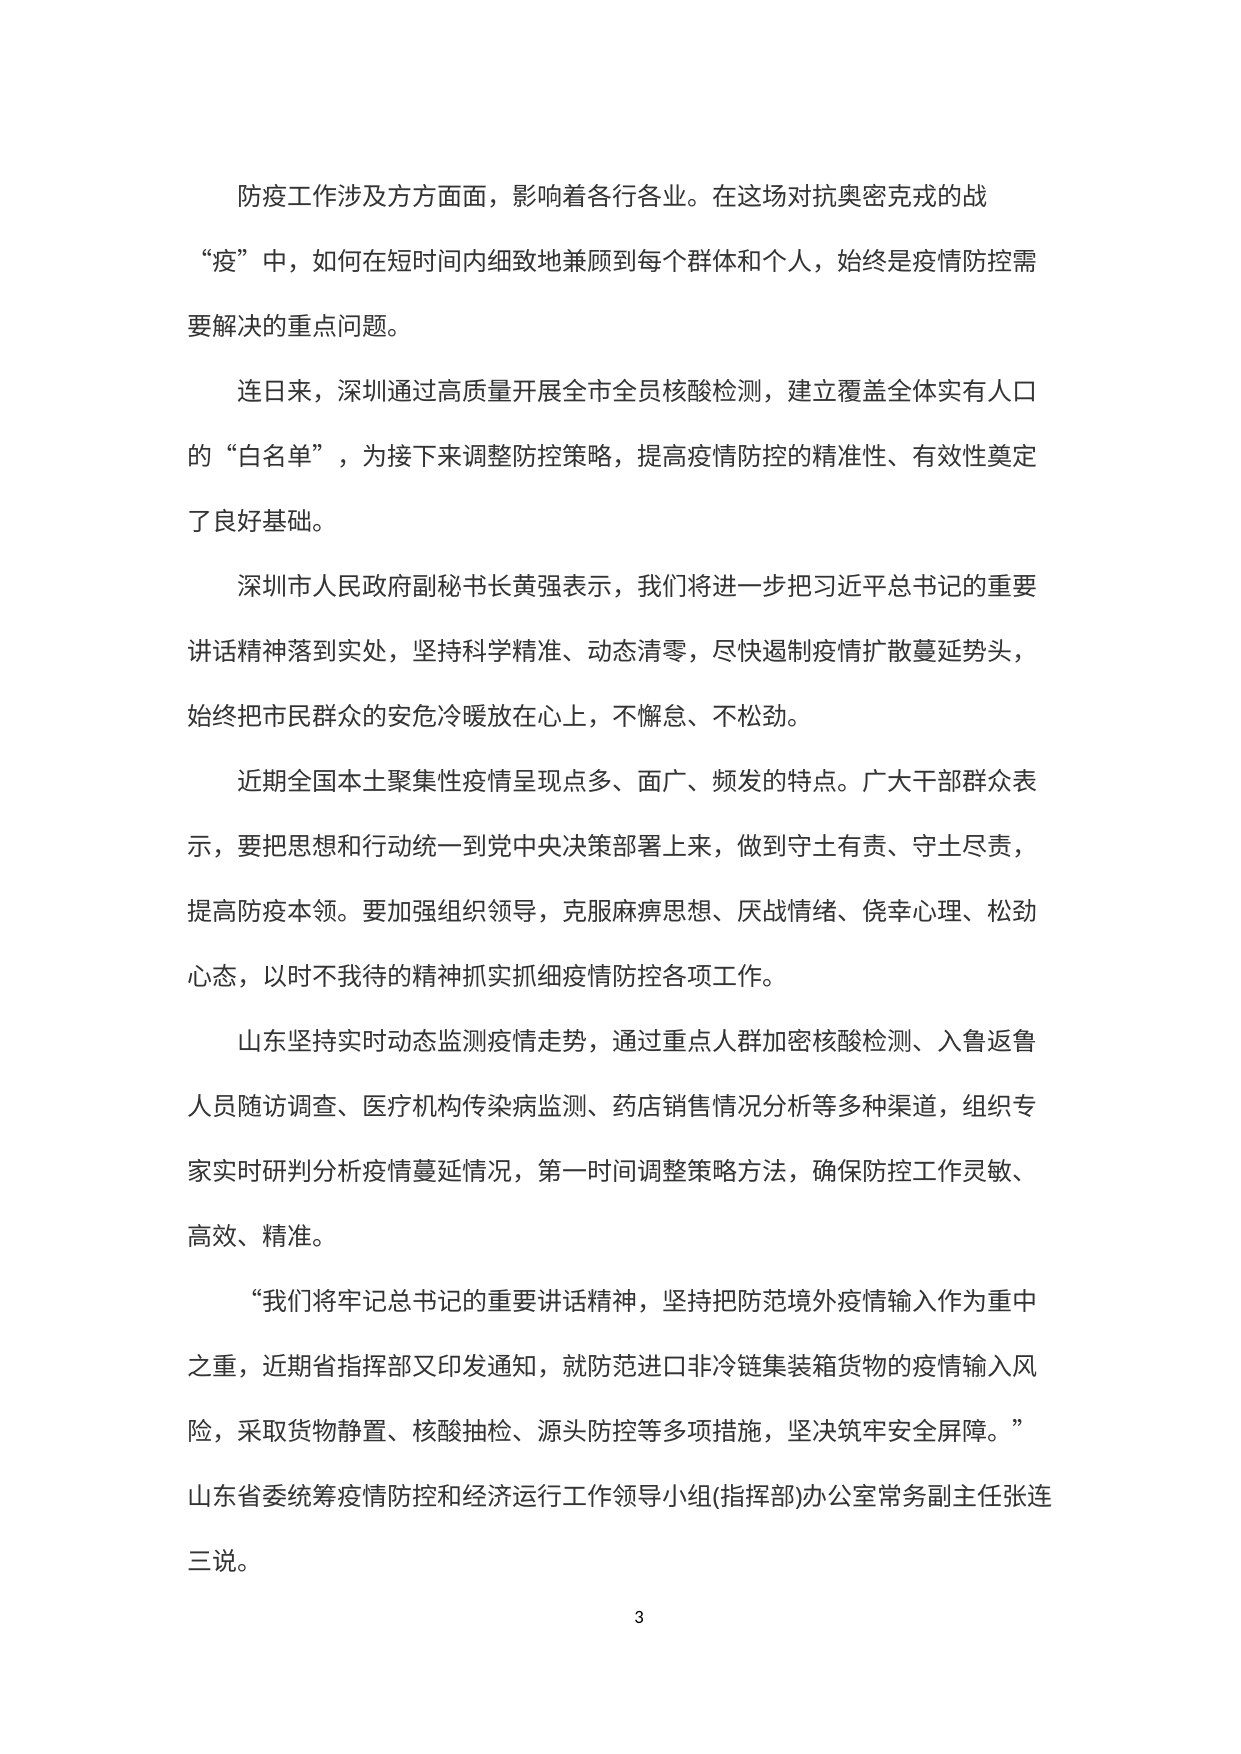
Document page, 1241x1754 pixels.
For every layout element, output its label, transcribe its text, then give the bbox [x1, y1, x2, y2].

text 山东坚持实时动态监测疫情走势，通过重点人群加密核酸检测、入鲁返鲁人员随访调查、医疗机构传染病监测、药店销售情况分析等多种渠道，组织专家实时研判分析疫情蔓延情况，第一时间调整策略方法，确保防控工作灵敏、高效、精准。 [187, 1007, 1053, 1267]
text 近期全国本土聚集性疫情呈现点多、面广、频发的特点。广大干部群众表示，要把思想和行动统一到党中央决策部署上来，做到守土有责、守土尽责，提高防疫本领。要加强组织领导，克服麻痹思想、厌战情绪、侥幸心理、松劲心态，以时不我待的精神抓实抓细疫情防控各项工作。 [187, 747, 1053, 1007]
text 连日来，深圳通过高质量开展全市全员核酸检测，建立覆盖全体实有人口的“白名单”，为接下来调整防控策略，提高疫情防控的精准性、有效性奠定了良好基础。 [187, 357, 1053, 552]
text “我们将牢记总书记的重要讲话精神，坚持把防范境外疫情输入作为重中之重，近期省指挥部又印发通知，就防范进口非冷链集装箱货物的疫情输入风险，采取货物静置、核酸抽检、源头防控等多项措施，坚决筑牢安全屏障。”山东省委统筹疫情防控和经济运行工作领导小组(指挥部)办公室常务副主任张连三说。 [187, 1267, 1053, 1592]
text 深圳市人民政府副秘书长黄强表示，我们将进一步把习近平总书记的重要讲话精神落到实处，坚持科学精准、动态清零，尽快遏制疫情扩散蔓延势头，始终把市民群众的安危冷暖放在心上，不懈怠、不松劲。 [187, 552, 1053, 747]
text 防疫工作涉及方方面面，影响着各行各业。在这场对抗奥密克戎的战“疫”中，如何在短时间内细致地兼顾到每个群体和个人，始终是疫情防控需要解决的重点问题。 [187, 162, 1053, 357]
